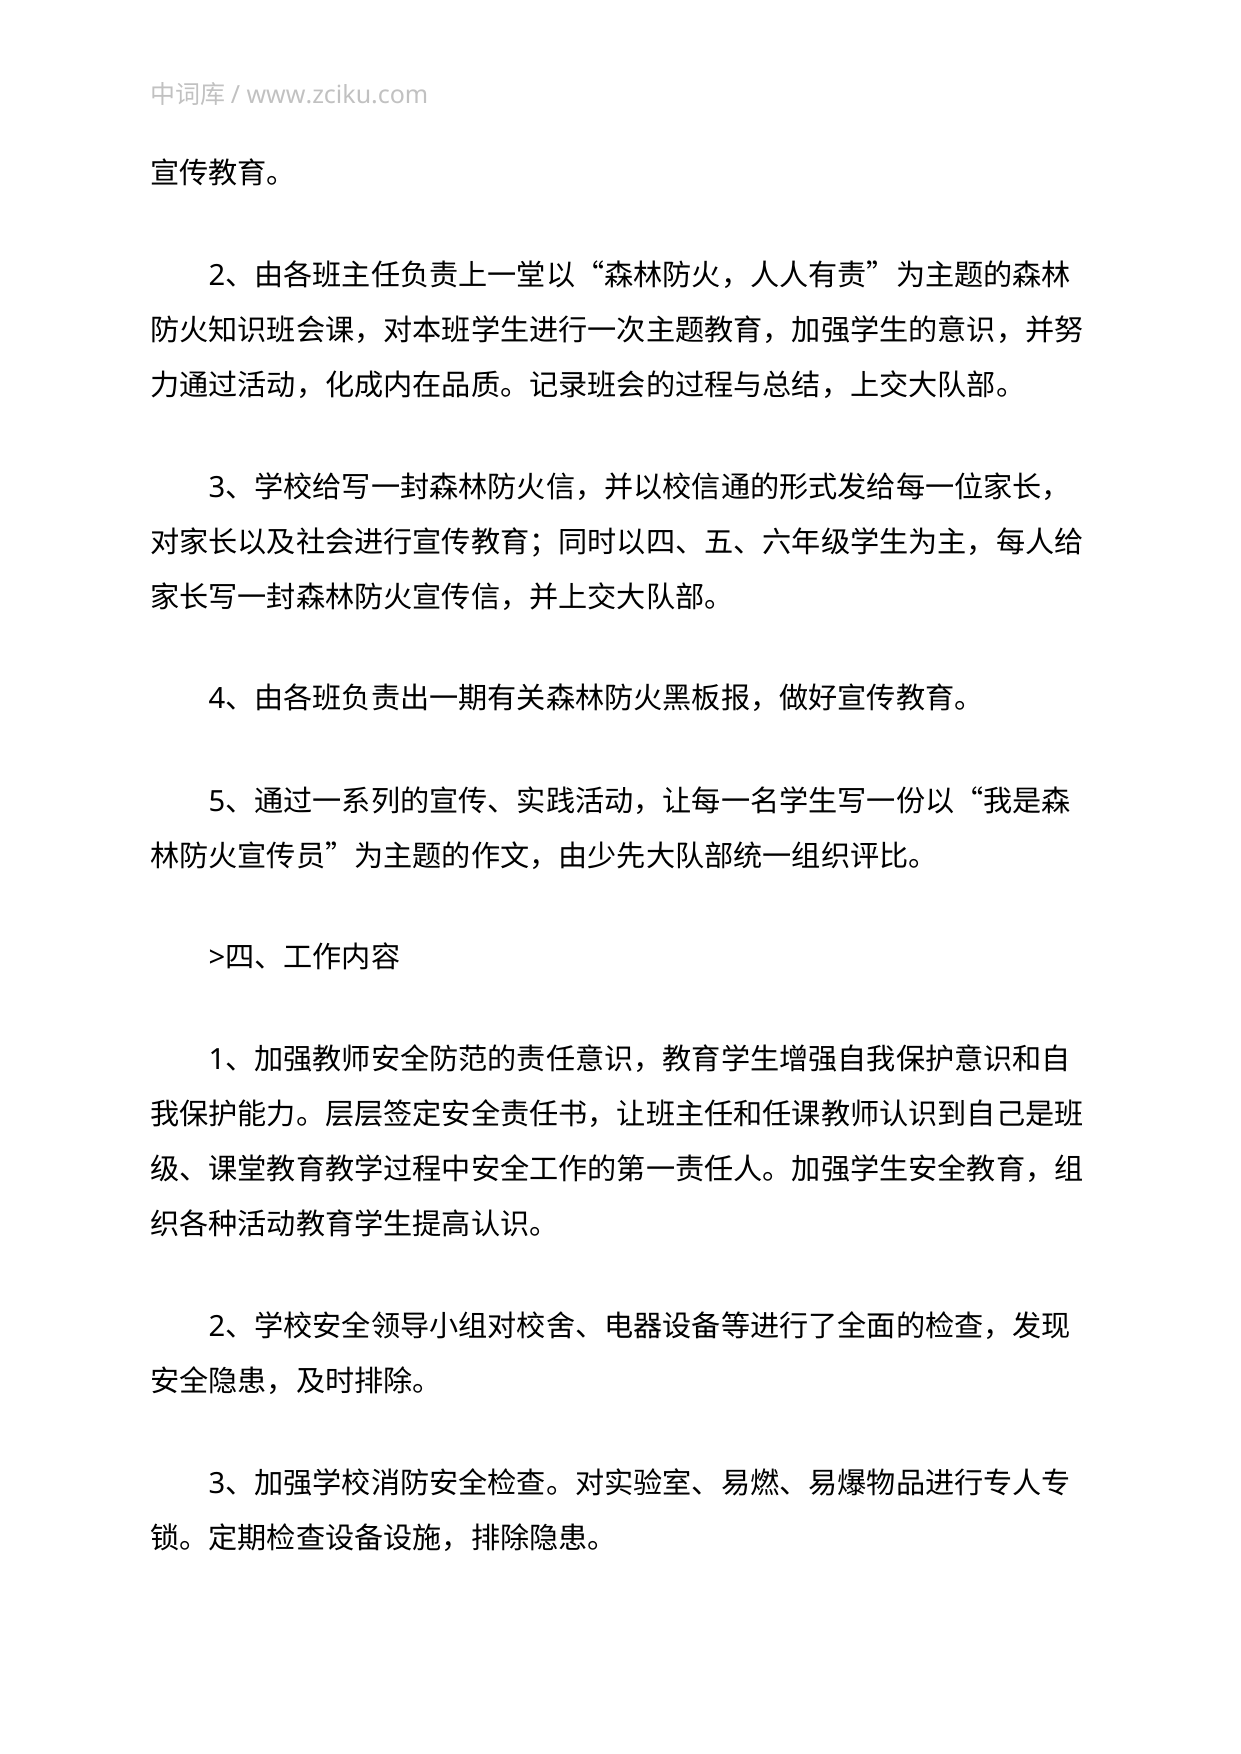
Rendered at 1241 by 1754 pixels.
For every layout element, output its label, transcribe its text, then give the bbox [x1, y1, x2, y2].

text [150, 150, 1090, 192]
text 1、加强教师安全防范的责任意识，教育学生增强自我保护意识和自我保护能力。层层签定安全责任书，让班主任和任课教师认识到自己是班级、课堂教育教学过程中安全工作的第一责任人。加强学生安全教育，组织各种活动教育学生提高认识。 [150, 1036, 1090, 1243]
text 3、加强学校消防安全检查。对实验室、易燃、易爆物品进行专人专锁。定期检查设备设施，排除隐患。 [150, 1459, 1090, 1556]
text 2、学校安全领导小组对校舍、电器设备等进行了全面的检查，发现安全隐患，及时排除。 [150, 1302, 1090, 1400]
text 3、学校给写一封森林防火信，并以校信通的形式发给每一位家长，对家长以及社会进行宣传教育；同时以四、五、六年级学生为主，每人给家长写一封森林防火宣传信，并上交大队部。 [150, 463, 1090, 616]
text 5、通过一系列的宣传、实践活动，让每一名学生写一份以“我是森林防火宣传员”为主题的作文，由少先大队部统一组织评比。 [150, 777, 1090, 874]
text 2、由各班主任负责上一堂以“森林防火，人人有责”为主题的森林防火知识班会课，对本班学生进行一次主题教育，加强学生的意识，并努力通过活动，化成内在品质。记录班会的过程与总结，上交大队部。 [150, 252, 1090, 404]
text >四、工作内容 [150, 934, 1090, 976]
text 4、由各班负责出一期有关森林防火黑板报，做好宣传教育。 [150, 675, 1090, 717]
